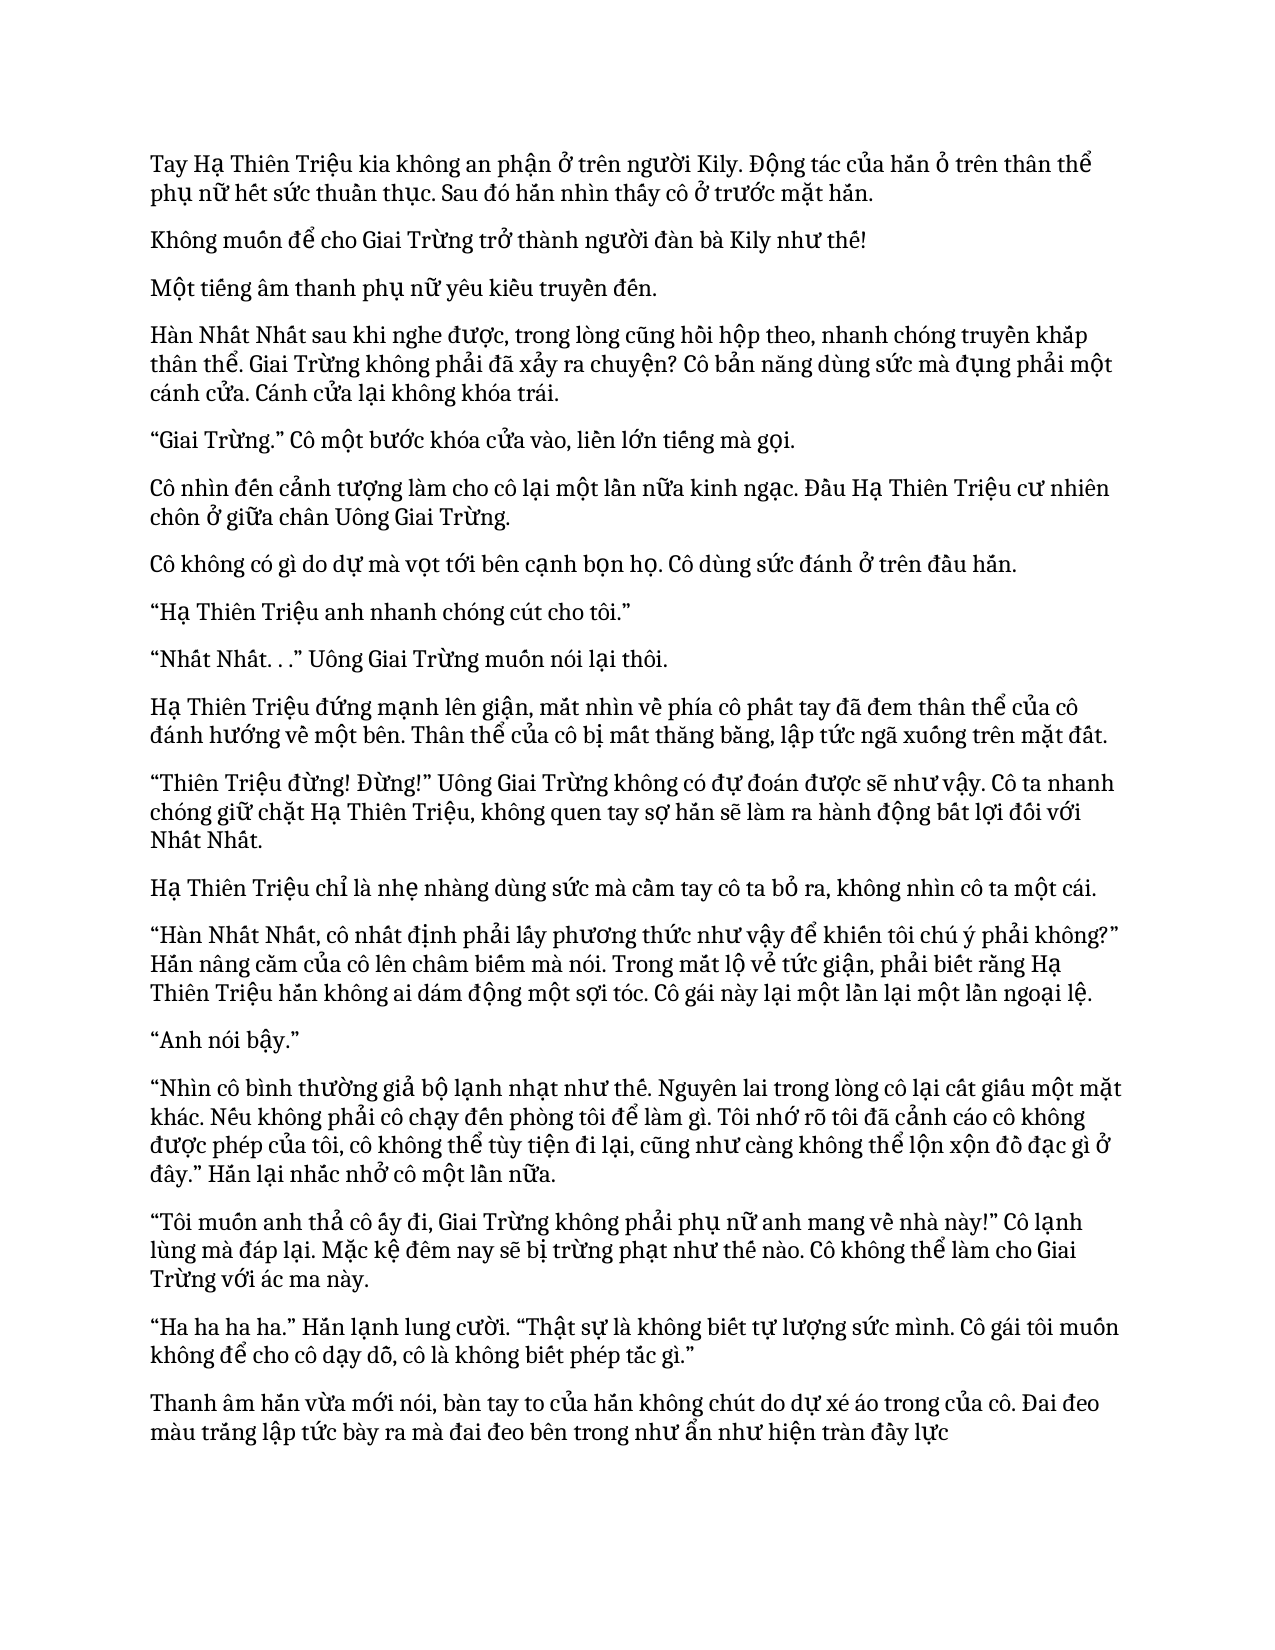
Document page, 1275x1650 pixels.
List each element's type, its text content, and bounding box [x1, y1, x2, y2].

text “Thiên Triệu đừng! Đừng!” Uông Giai Trừng không có đự đoán được sẽ như vậy. Cô ta nhanh chóng giữ chặt Hạ Thiên Triệu, không quen tay sợ hắn sẽ làm ra hành động bất lợi đối với Nhất Nhất. [150, 769, 1125, 855]
text “Nhất Nhất. . .” Uông Giai Trừng muốn nói lại thôi. [150, 645, 1125, 674]
text Hạ Thiên Triệu đứng mạnh lên giận, mắt nhìn về phía cô phất tay đã đem thân thể của cô đánh hướng về một bên. Thân thể của cô bị mất thăng bằng, lập tức ngã xuống trên mặt đất. [150, 692, 1125, 750]
text Một tiếng âm thanh phụ nữ yêu kiều truyền đến. [150, 274, 1125, 302]
text “Ha ha ha ha.” Hắn lạnh lung cười. “Thật sự là không biết tự lượng sức mình. Cô gái tôi muốn không để cho cô dạy dỗ, cô là không biết phép tắc gì.” [150, 1312, 1125, 1370]
text Cô không có gì do dự mà vọt tới bên cạnh bọn họ. Cô dùng sức đánh ở trên đầu hắn. [150, 550, 1125, 579]
text Hàn Nhất Nhất sau khi nghe được, trong lòng cũng hồi hộp theo, nhanh chóng truyền khắp thân thể. Giai Trừng không phải đã xảy ra chuyện? Cô bản năng dùng sức mà đụng phải một cánh cửa. Cánh cửa lại không khóa trái. [150, 321, 1125, 407]
text “Hạ Thiên Triệu anh nhanh chóng cút cho tôi.” [150, 597, 1125, 626]
text “Giai Trừng.” Cô một bước khóa cửa vào, liền lớn tiếng mà gọi. [150, 426, 1125, 455]
text Tay Hạ Thiên Triệu kia không an phận ở trên người Kily. Động tác của hắn ỏ trên thân thể phụ nữ hết sức thuần thục. Sau đó hắn nhìn thấy cô ở trước mặt hắn. [150, 150, 1125, 207]
text “Anh nói bậy.” [150, 1026, 1125, 1055]
text “Tôi muốn anh thả cô ấy đi, Giai Trừng không phải phụ nữ anh mang về nhà này!” Cô lạnh lùng mà đáp lại. Mặc kệ đêm nay sẽ bị trừng phạt như thế nào. Cô không thể làm cho Giai Trừng với ác ma này. [150, 1207, 1125, 1294]
text Không muốn để cho Giai Trừng trở thành người đàn bà Kily như thế! [150, 226, 1125, 255]
text Thanh âm hắn vừa mới nói, bàn tay to của hắn không chút do dự xé áo trong của cô. Đai đeo màu trắng lập tức bày ra mà đai đeo bên trong như ẩn như hiện tràn đầy lực [150, 1389, 1125, 1446]
text “Hàn Nhất Nhất, cô nhất định phải lấy phương thức như vậy để khiến tôi chú ý phải không?” Hắn nâng cằm của cô lên châm biếm mà nói. Trong mắt lộ vẻ tức giận, phải biết rằng Hạ Thiên Triệu hắn không ai dám động một sợi tóc. Cô gái này lại một lần lại một lần ngoại lệ. [150, 921, 1125, 1007]
text “Nhìn cô bình thường giả bộ lạnh nhạt như thế. Nguyên lai trong lòng cô lại cất giấu một mặt khác. Nếu không phải cô chạy đến phòng tôi để làm gì. Tôi nhớ rõ tôi đã cảnh cáo cô không được phép của tôi, cô không thể tùy tiện đi lại, cũng như càng không thể lộn xộn đồ đạc gì ở đây.” Hắn lại nhắc nhở cô một lần nữa. [150, 1074, 1125, 1189]
text Hạ Thiên Triệu chỉ là nhẹ nhàng dùng sức mà cầm tay cô ta bỏ ra, không nhìn cô ta một cái. [150, 874, 1125, 902]
text Cô nhìn đến cảnh tượng làm cho cô lại một lần nữa kinh ngạc. Đầu Hạ Thiên Triệu cư nhiên chôn ở giữa chân Uông Giai Trừng. [150, 474, 1125, 531]
